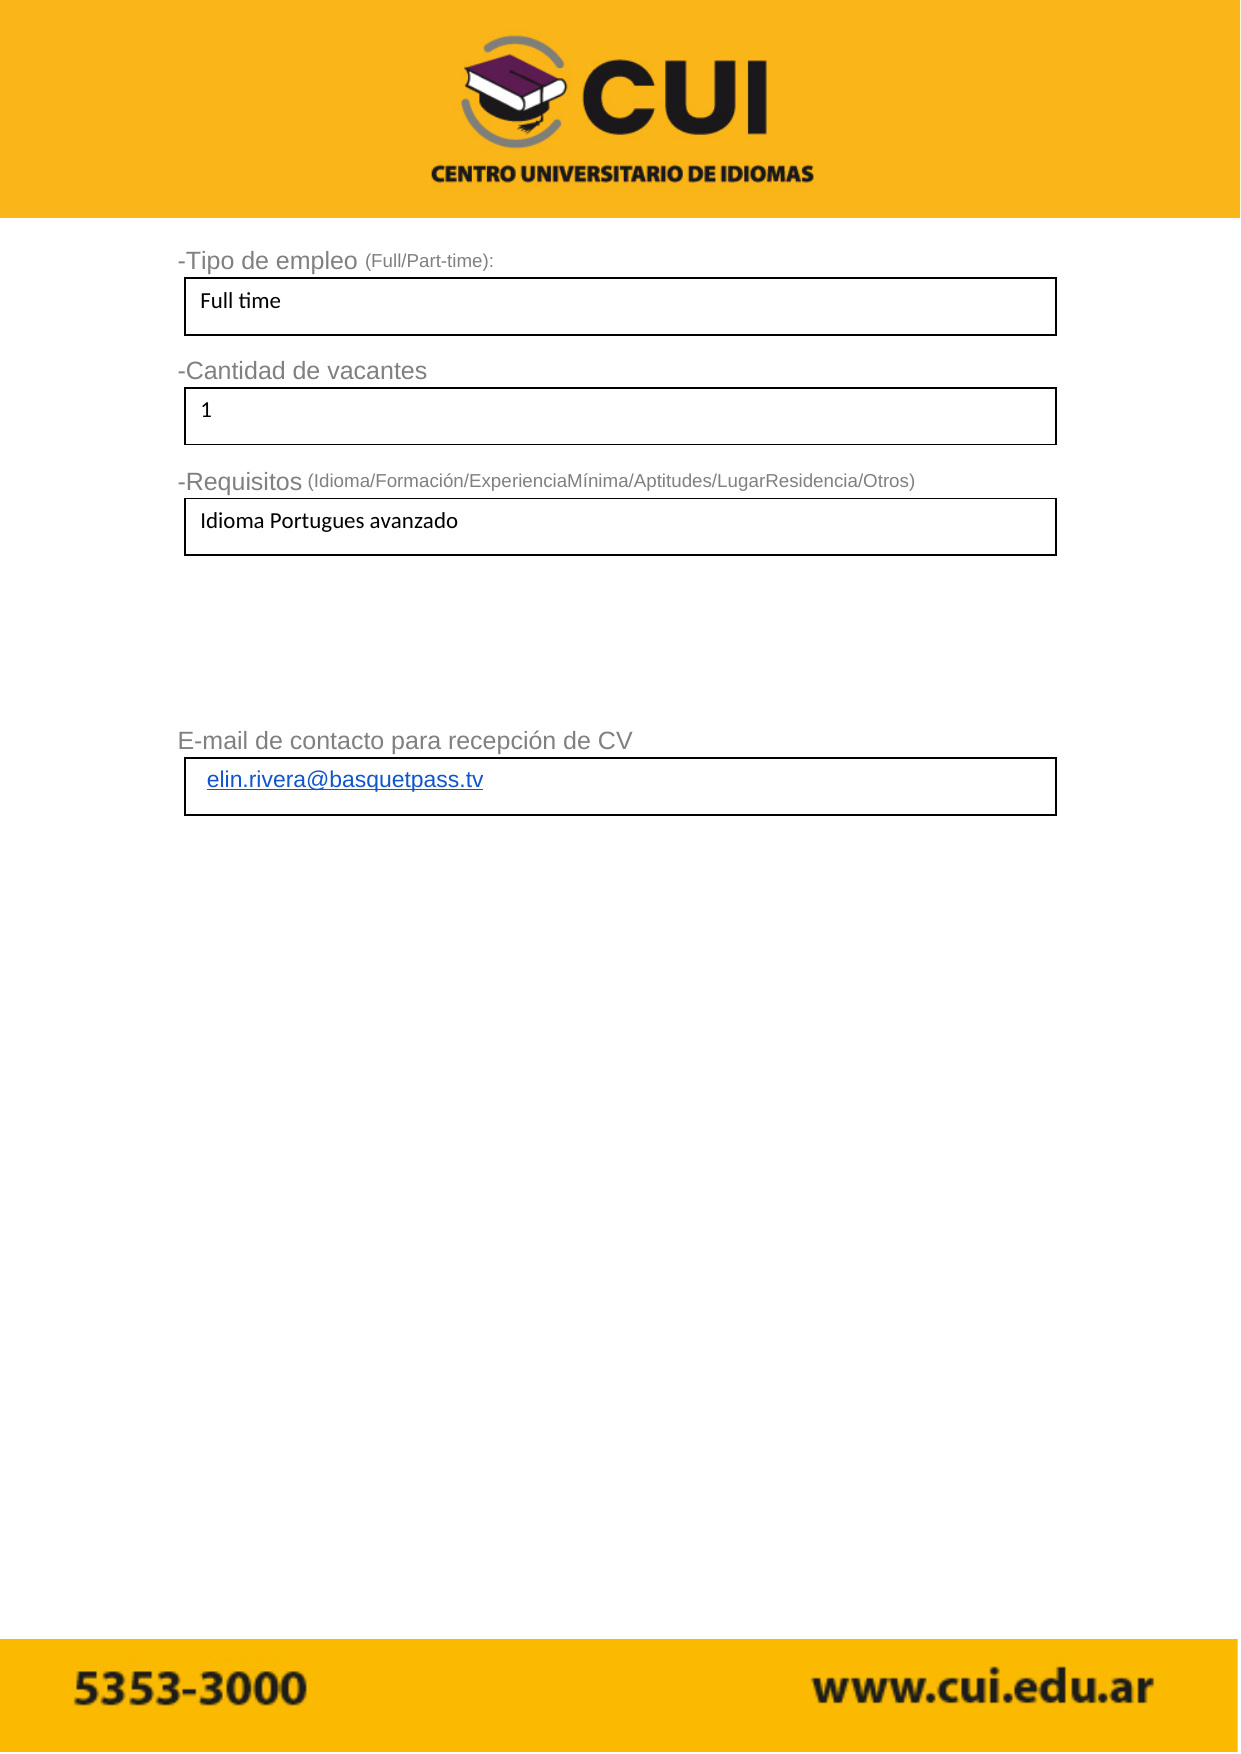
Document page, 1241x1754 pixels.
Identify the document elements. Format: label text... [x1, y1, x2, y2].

text -Cantidad de vacantes [177, 356, 1063, 385]
text E-mail de contacto para recepción de CV [177, 726, 1063, 755]
text -Tipo de empleo (Full/Part-time): [177, 246, 1063, 275]
picture [0, 1639, 1238, 1752]
picture [0, 0, 1241, 218]
text -Requisitos (Idioma/Formación/ExperienciaMínima/Aptitudes/LugarResidencia/Otros) [177, 467, 1063, 495]
